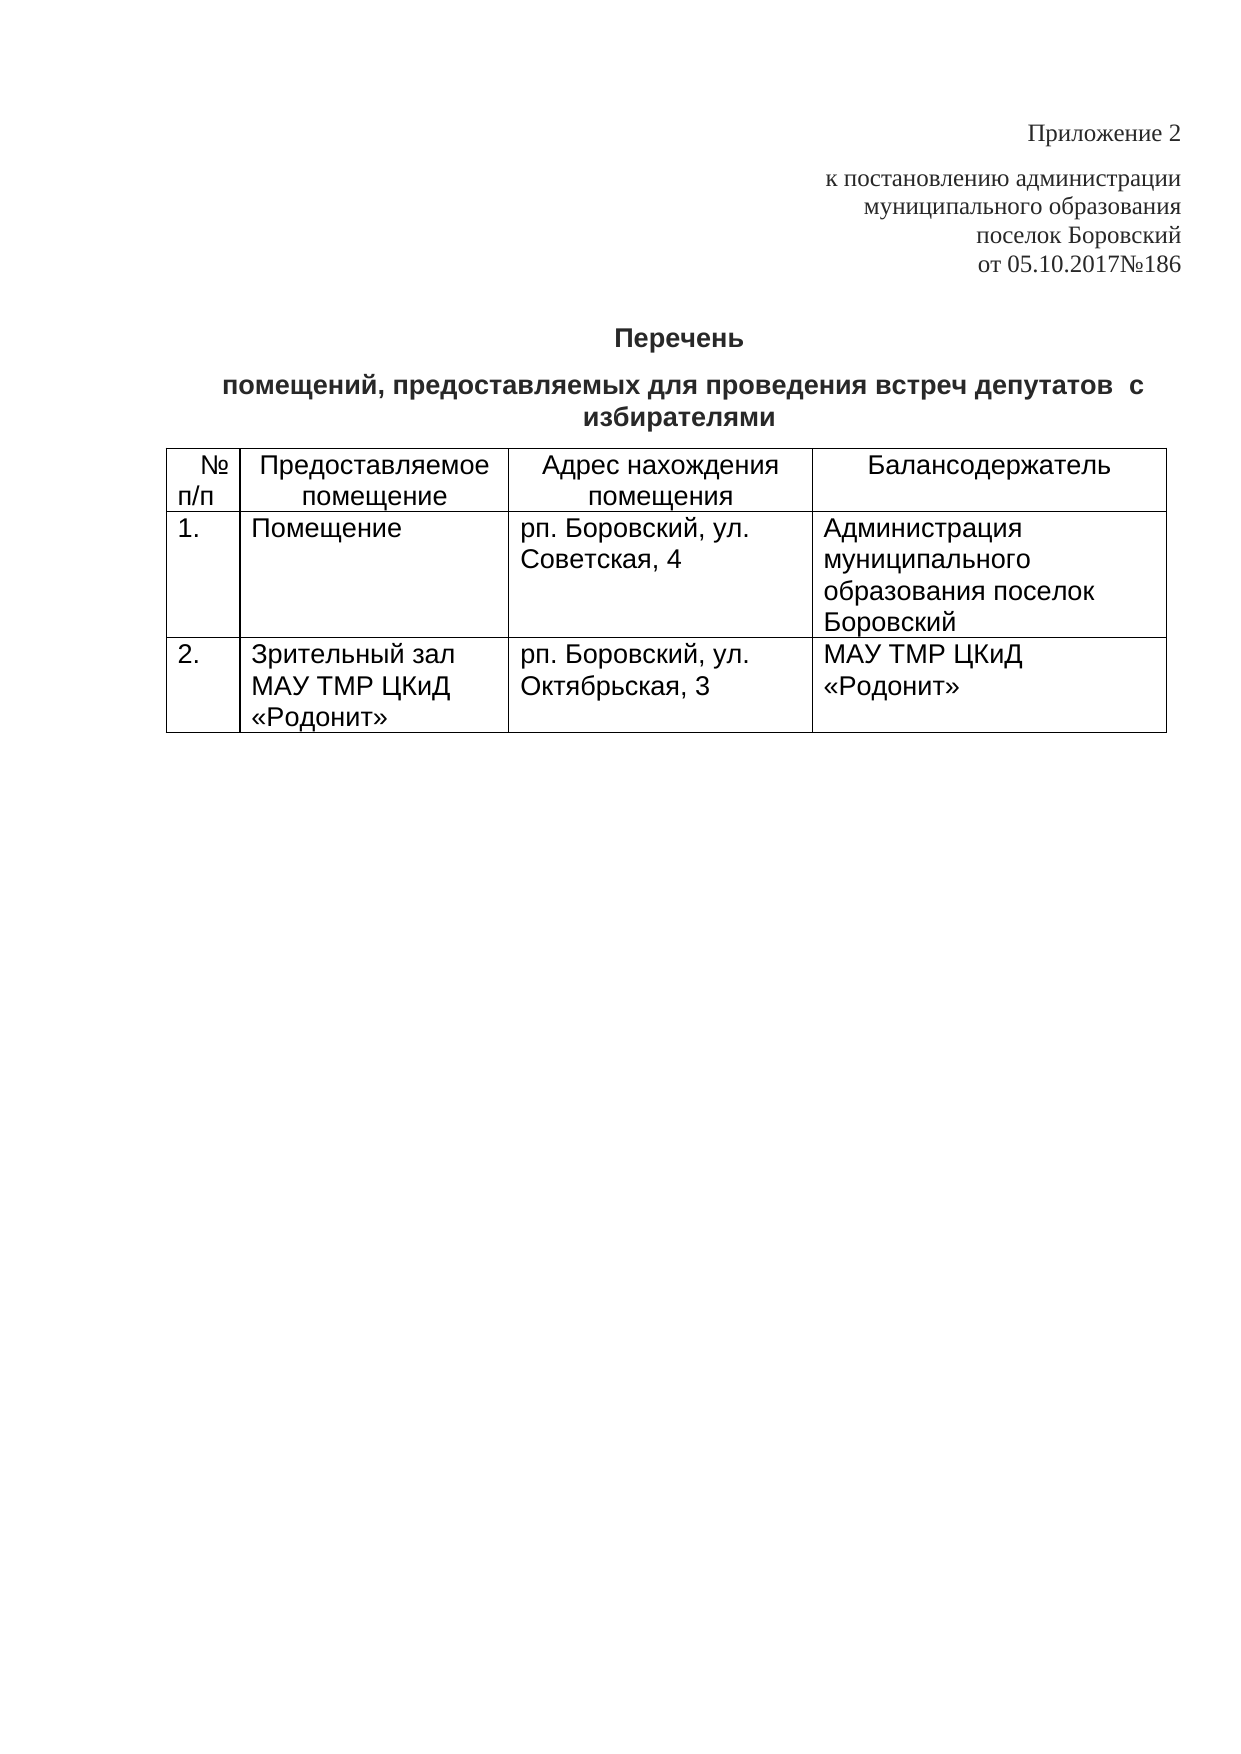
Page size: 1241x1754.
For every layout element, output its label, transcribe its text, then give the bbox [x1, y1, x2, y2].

table_cell рп. Боровский, ул. Советская, 4 [509, 512, 812, 637]
table_header Предоставляемое помещение [241, 449, 508, 511]
table_cell рп. Боровский, ул. Октябрьская, 3 [509, 638, 812, 732]
text Перечень [177, 322, 1181, 353]
text Приложение 2 [177, 118, 1181, 147]
table_cell Администрация муниципального образования поселок Боровский [813, 512, 1166, 637]
table_header Балансодержатель [813, 449, 1166, 511]
text от 05.10.2017№186 [177, 249, 1181, 278]
table_cell МАУ ТМР ЦКиД «Родонит» [813, 638, 1166, 732]
table_cell Зрительный зал МАУ ТМР ЦКиД «Родонит» [241, 638, 508, 732]
text к постановлению администрации [177, 163, 1181, 191]
table_header Адрес нахождения помещения [509, 449, 812, 511]
table_cell Помещение [241, 512, 508, 637]
text муниципального образования [177, 191, 1181, 220]
text поселок Боровский [177, 220, 1181, 249]
table_cell 2. [167, 638, 239, 732]
table_header № п/п [167, 449, 239, 511]
text помещений, предоставляемых для проведения встреч депутатов с избирателями [177, 369, 1181, 432]
table_cell 1. [167, 512, 239, 637]
